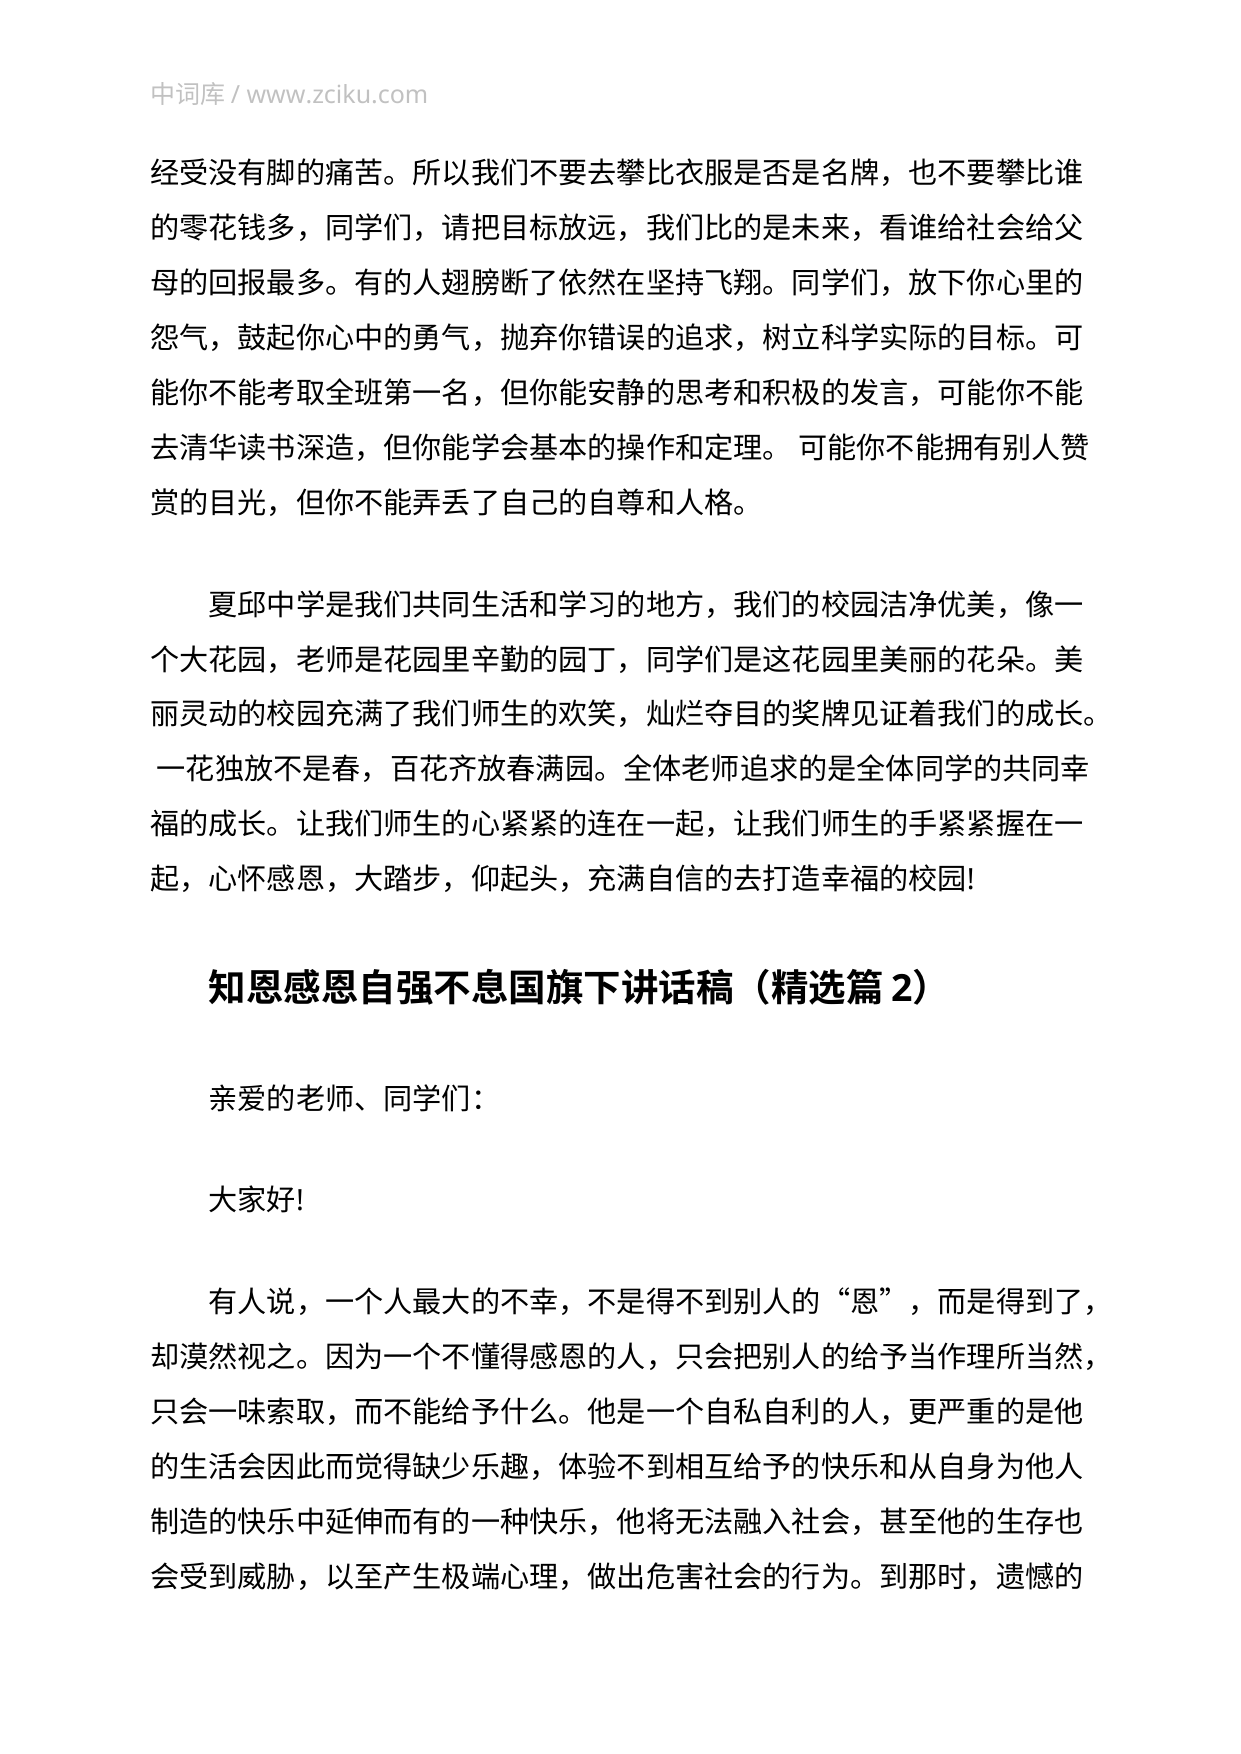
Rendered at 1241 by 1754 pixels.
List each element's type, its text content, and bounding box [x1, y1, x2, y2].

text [150, 150, 1090, 522]
text 大家好! [150, 1177, 1090, 1219]
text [150, 1279, 1090, 1596]
text 知恩感恩自强不息国旗下讲话稿（精选篇2） [150, 958, 1090, 1012]
text 夏邱中学是我们共同生活和学习的地方，我们的校园洁净优美，像一个大花园，老师是花园里辛勤的园丁，同学们是这花园里美丽的花朵。美丽灵动的校园充满了我们师生的欢笑，灿烂夺目的奖牌见证着我们的成长。 一花独放不是春，百花齐放春满园。全体老师追求的是全体同学的共同幸福的成长。让我们师生的心紧紧的连在一起，让我们师生的手紧紧握在一起，心怀感恩，大踏步，仰起头，充满自信的去打造幸福的校园! [150, 581, 1090, 898]
text 亲爱的老师、同学们： [150, 1075, 1090, 1117]
